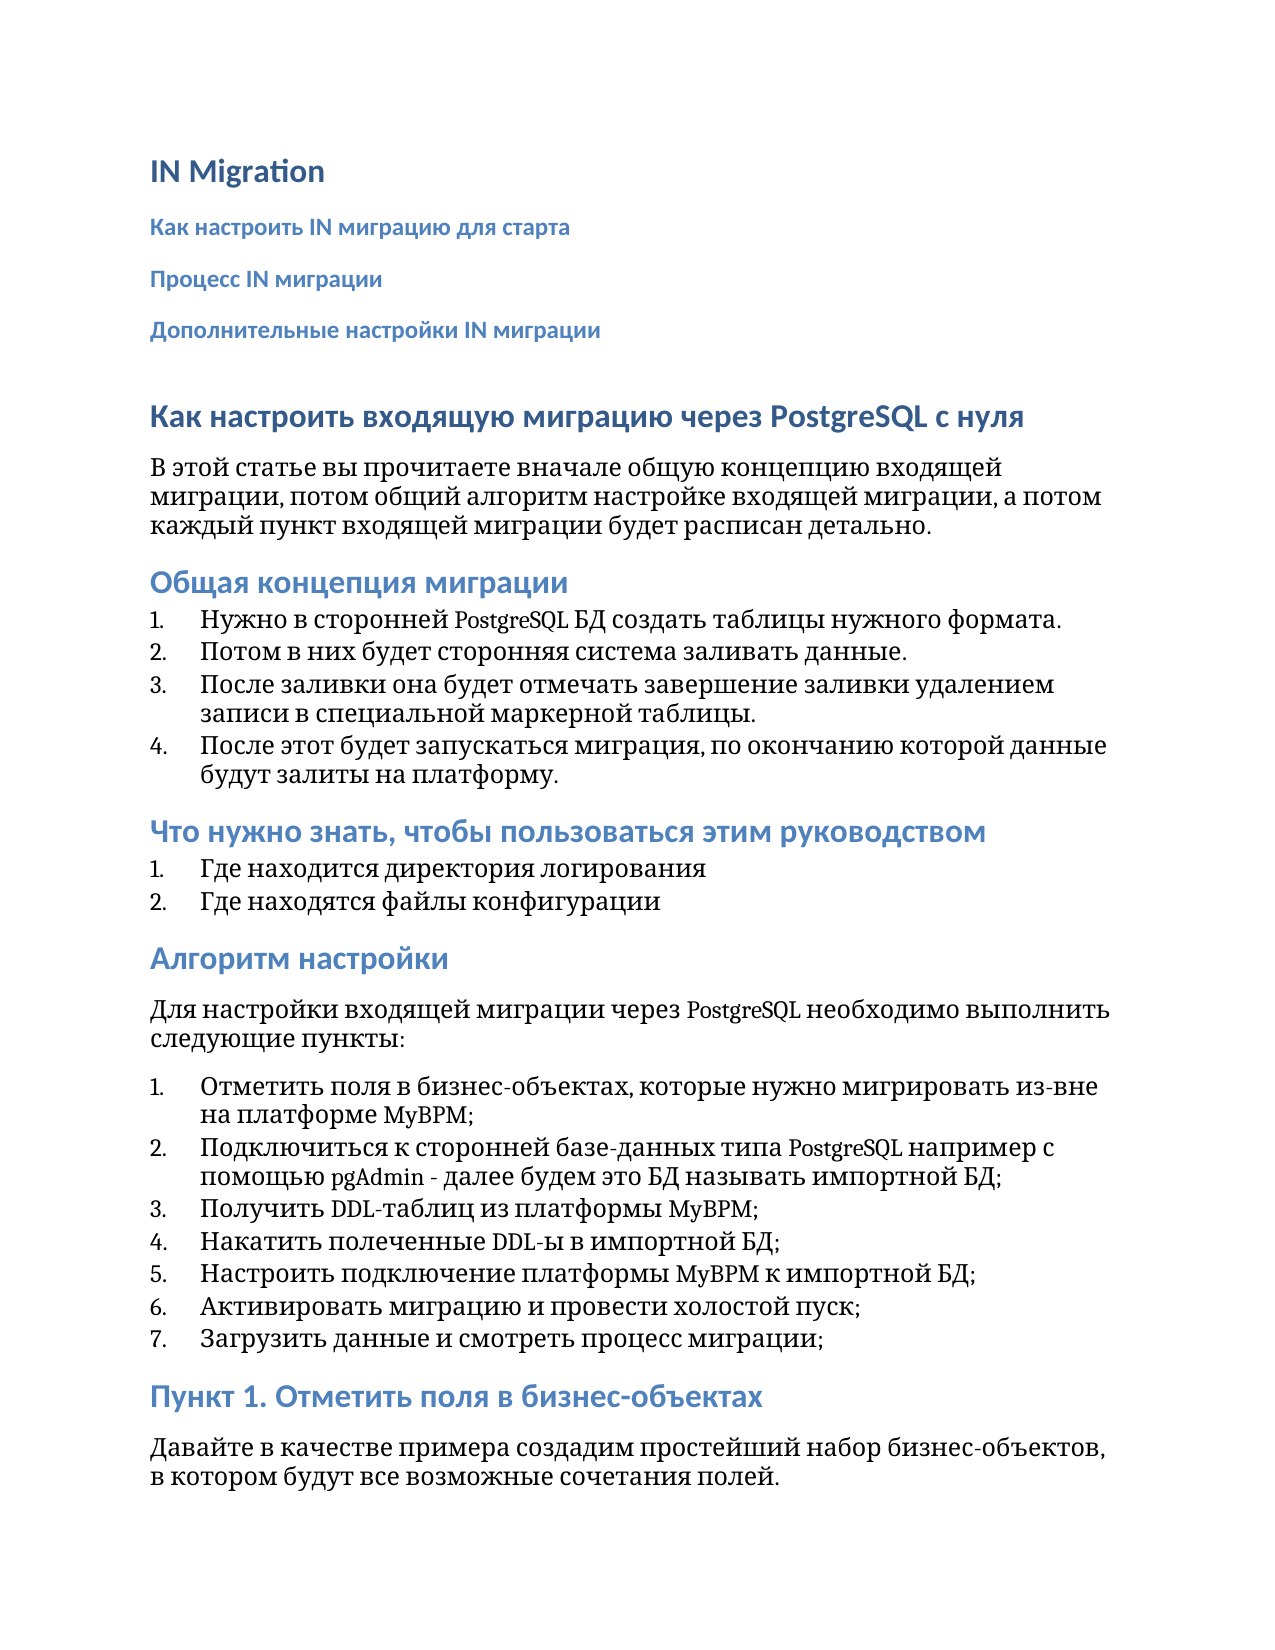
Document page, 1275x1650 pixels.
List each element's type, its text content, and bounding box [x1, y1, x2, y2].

subtitle Как настроить входящую миграцию через PostgreSQL с нуля [150, 395, 1125, 436]
subtitle Пункт 1. Отметить поля в бизнес-объектах [150, 1375, 1125, 1416]
subtitle Что нужно знать, чтобы пользоваться этим руководством [150, 810, 1125, 851]
subtitle Общая концепция миграции [150, 561, 1125, 602]
list Накатить полеченные DDL-ы в импортной БД; [150, 1228, 1125, 1256]
list Получить DDL-таблиц из платформы MyBPM; [150, 1195, 1125, 1224]
list Где находится директория логирования [150, 855, 1125, 884]
text В этой статье вы прочитаете вначале общую концепцию входящей миграции, потом общий алгоритм настройке входящей миграции, а потом каждый пункт входящей миграции будет расписан детально. [150, 454, 1125, 541]
subtitle Алгоритм настройки [150, 937, 1125, 978]
subtitle Как настроить IN миграцию для старта [150, 212, 1125, 242]
list Подключиться к сторонней базе-данных типа PostgreSQL например с помощью pgAdmin - далее будем это БД называть импортной БД; [150, 1134, 1125, 1191]
list Активировать миграцию и провести холостой пуск; [150, 1293, 1125, 1321]
text Для настройки входящей миграции через PostgreSQL необходимо выполнить следующие пункты: [150, 996, 1125, 1054]
list Где находятся файлы конфигурации [150, 887, 1125, 916]
subtitle IN Migration [150, 150, 1125, 191]
list Загрузить данные и смотреть процесс миграции; [150, 1325, 1125, 1354]
list Потом в них будет сторонняя система заливать данные. [150, 638, 1125, 667]
list После заливки она будет отмечать завершение заливки удалением записи в специальной маркерной таблицы. [150, 671, 1125, 728]
list Отметить поля в бизнес-объектах, которые нужно мигрировать из-вне на платформе MyBPM; [150, 1073, 1125, 1130]
list Нужно в сторонней PostgreSQL БД создать таблицы нужного формата. [150, 606, 1125, 634]
subtitle Дополнительные настройки IN миграции [150, 314, 1125, 345]
list Настроить подключение платформы MyBPM к импортной БД; [150, 1260, 1125, 1289]
subtitle Процесс IN миграции [150, 263, 1125, 293]
text Давайте в качестве примера создадим простейший набор бизнес-объектов, в котором будут все возможные сочетания полей. [150, 1434, 1125, 1492]
list После этот будет запускаться миграция, по окончанию которой данные будут залиты на платформу. [150, 732, 1125, 789]
